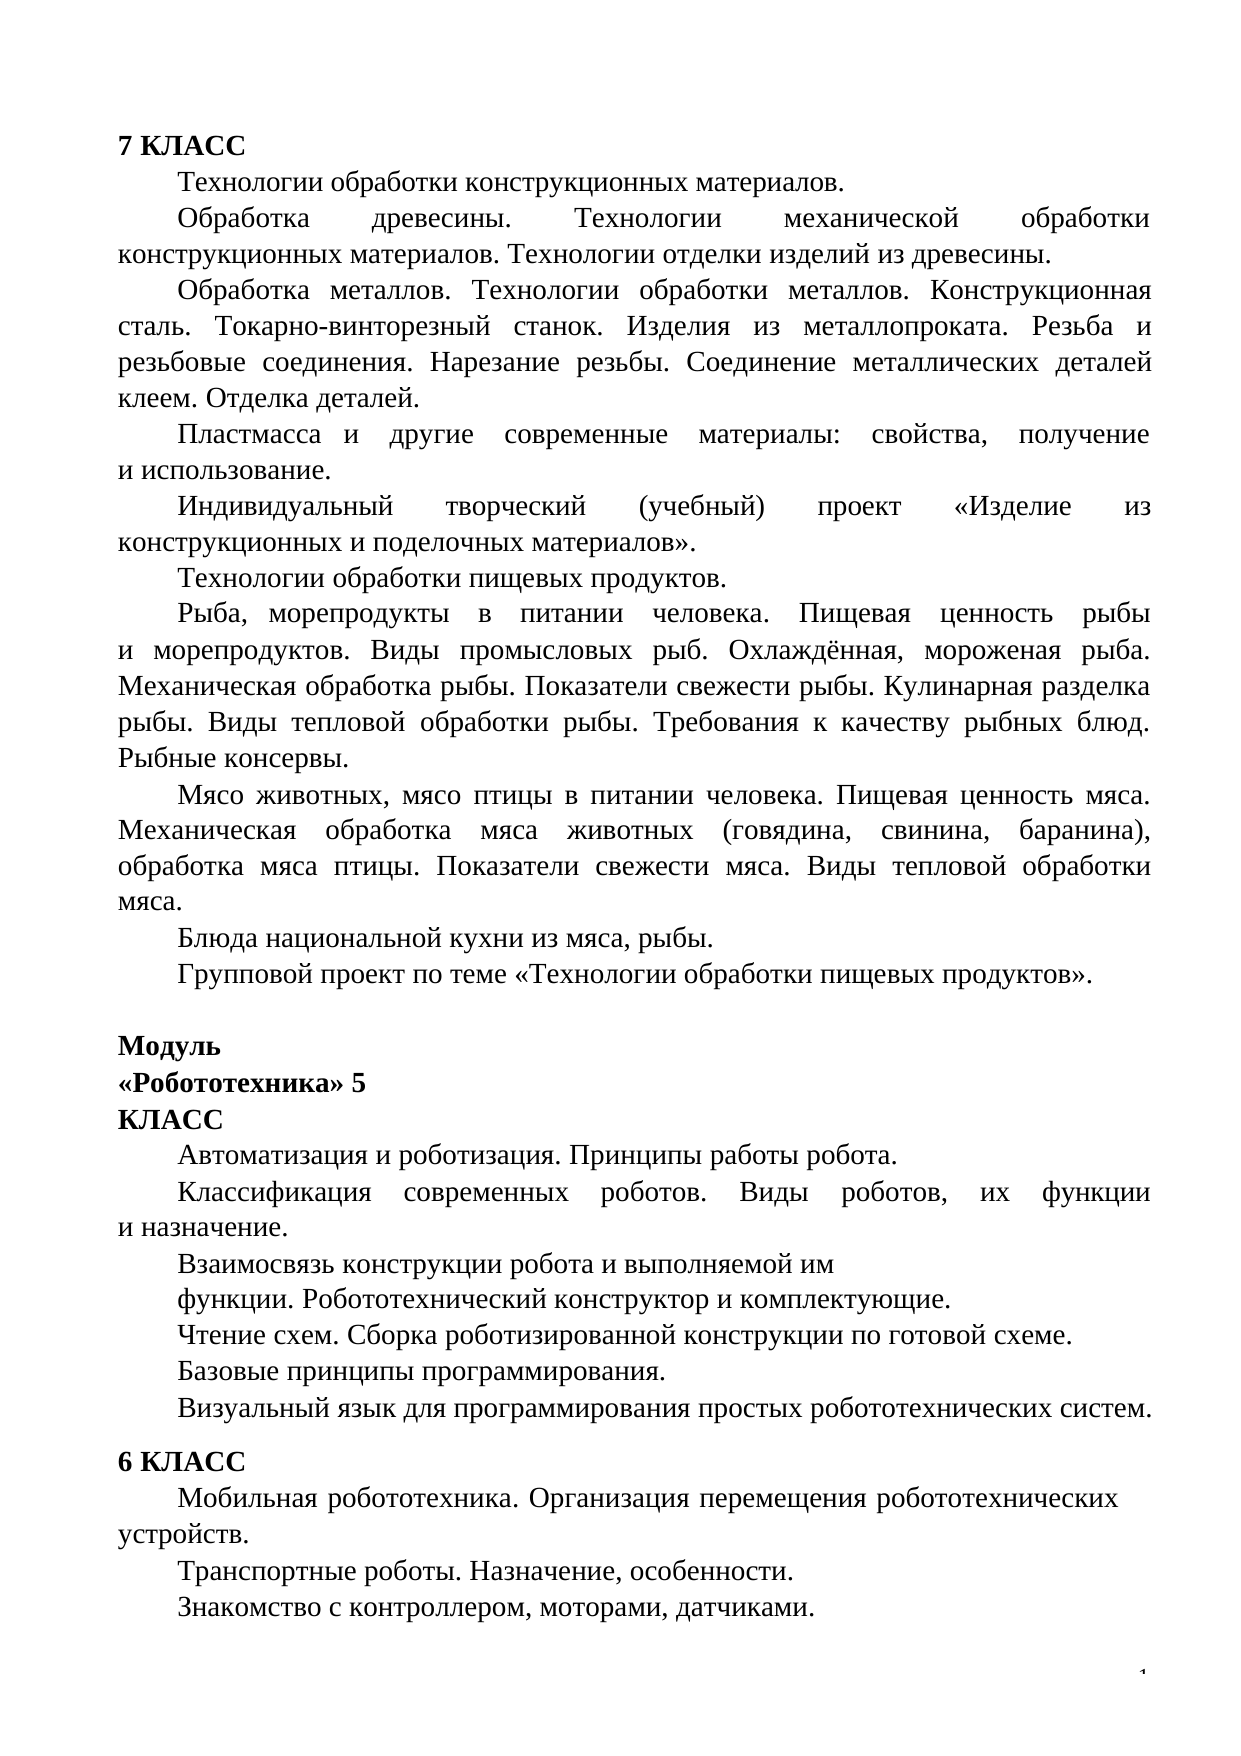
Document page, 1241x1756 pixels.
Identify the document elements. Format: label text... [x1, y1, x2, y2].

text Обработка древесины. Технологии механической обработки конструкционных материалов. Технологии отделки изделий из древесины. [118, 201, 1150, 269]
text Автоматизация и роботизация. Принципы работы робота. [177, 1139, 1167, 1171]
text Индивидуальный творческий (учебный) проект «Изделие из конструкционных и поделочных материалов». [118, 488, 1151, 557]
subtitle Модуль «Робототехника» 5 КЛАСС [118, 1028, 455, 1135]
text Визуальный язык для программирования простых робототехнических систем. [177, 1390, 1167, 1423]
text Обработка металлов. Технологии обработки металлов. Конструкционная сталь. Токарно-винторезный станок. Изделия из металлопроката. Резьба и резьбовые соединения. Нарезание резьбы. Соединение металлических деталей клеем. Отделка деталей. [118, 272, 1152, 414]
text Рыба, морепродукты в питании человека. Пищевая ценность рыбы и морепродуктов. Виды промысловых рыб. Охлаждённая, мороженая рыба. Механическая обработка рыбы. Показатели свежести рыбы. Кулинарная разделка рыбы. Виды тепловой обработки рыбы. Требования к качеству рыбных блюд. Рыбные консервы. [118, 596, 1151, 774]
text Мобильная робототехника. Организация перемещения робототехнических устройств. [118, 1480, 1167, 1550]
subtitle КЛАСС [118, 128, 1167, 161]
text Взаимосвязь конструкции робота и выполняемой им функции. Робототехнический конструктор и комплектующие. [177, 1246, 957, 1315]
text Групповой проект по теме «Технологии обработки пищевых продуктов». [177, 956, 1167, 989]
text Мясо животных, мясо птицы в питании человека. Пищевая ценность мяса. Механическая обработка мяса животных (говядина, свинина, баранина), обработка мяса птицы. Показатели свежести мяса. Виды тепловой обработки мяса. [118, 777, 1151, 917]
text Технологии обработки конструкционных материалов. [177, 164, 1167, 197]
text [177, 1553, 817, 1623]
text Блюда национальной кухни из мяса, рыбы. [177, 920, 1167, 954]
subtitle КЛАСС [118, 1444, 1167, 1477]
text Технологии обработки пищевых продуктов. [177, 560, 1167, 593]
text Классификация современных роботов. Виды роботов, их функции и назначение. [118, 1174, 1151, 1243]
text Пластмасса и другие современные материалы: свойства, получение и использование. [118, 416, 1150, 485]
text Чтение схем. Сборка роботизированной конструкции по готовой схеме. Базовые принципы программирования. [177, 1317, 1167, 1387]
